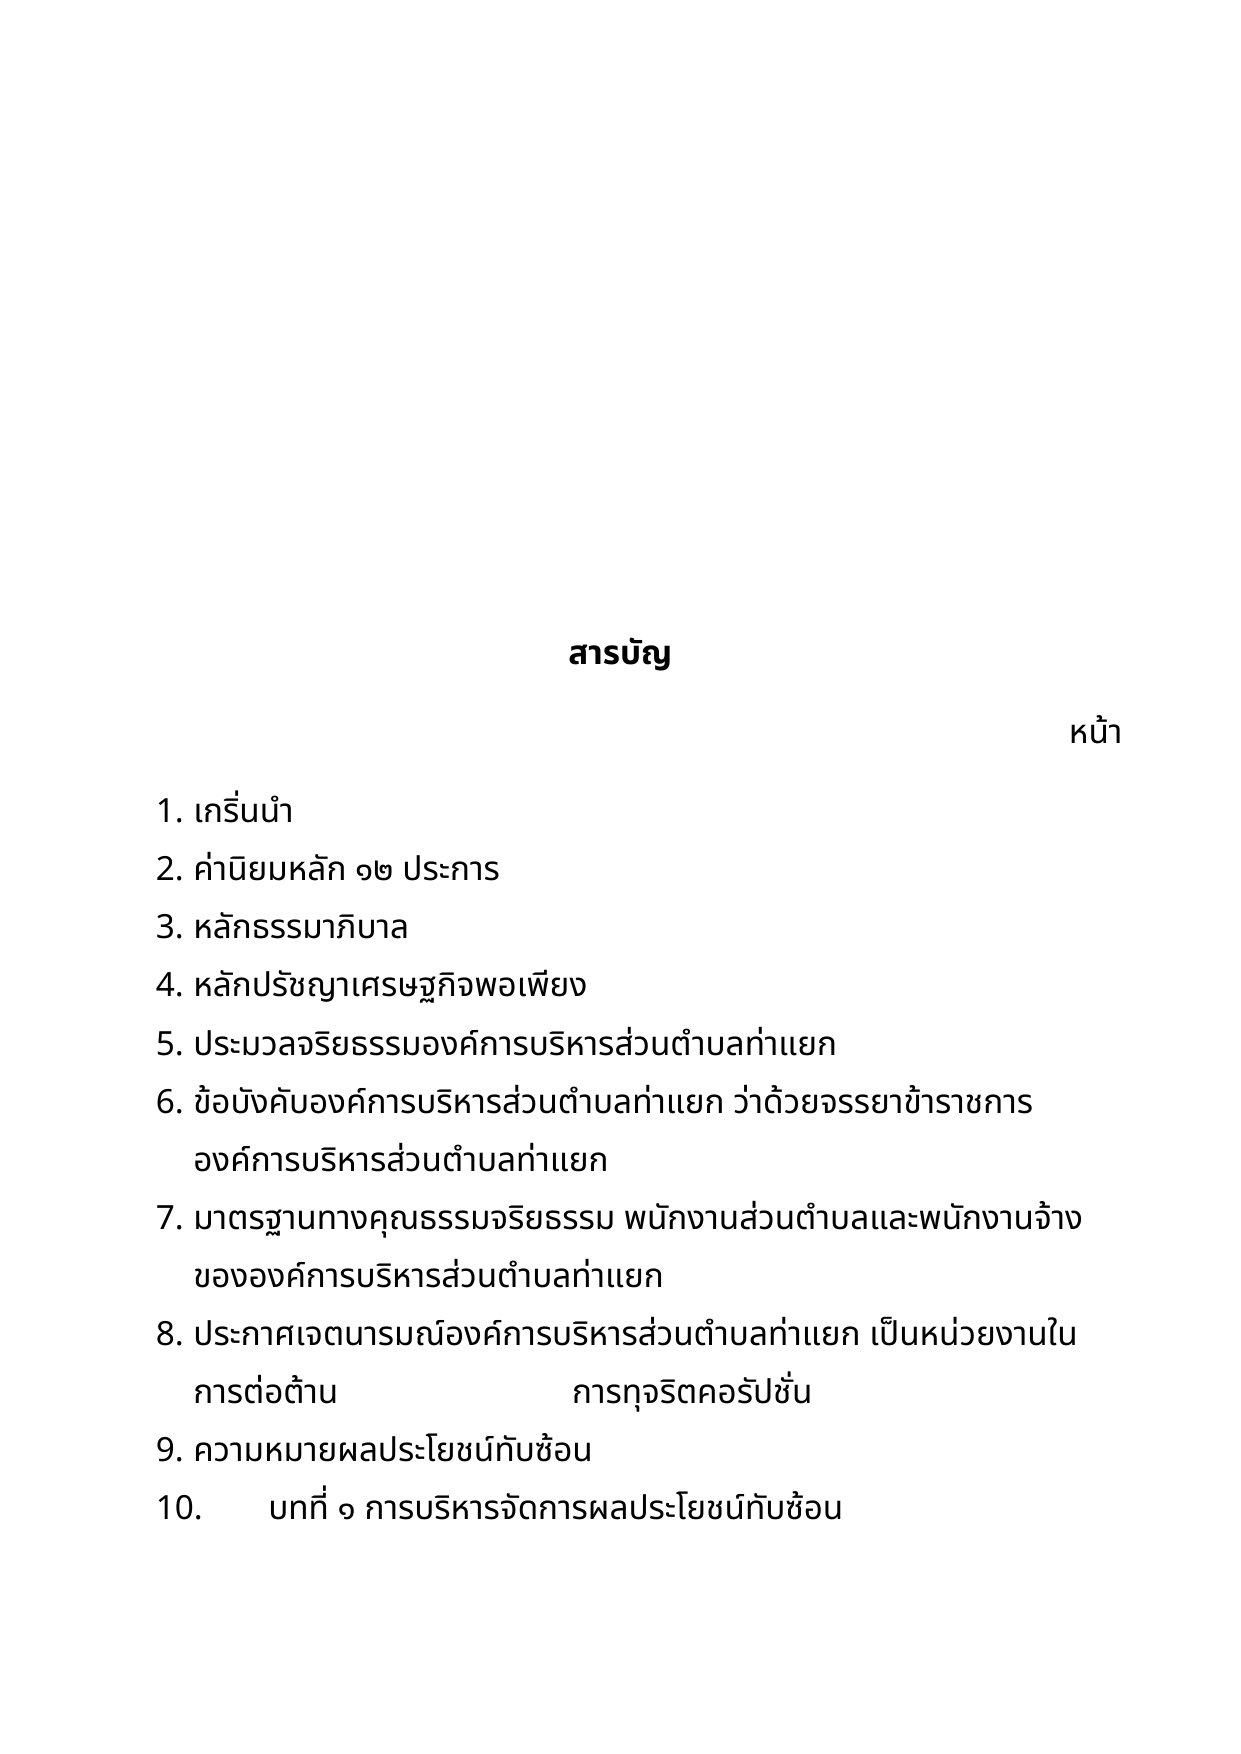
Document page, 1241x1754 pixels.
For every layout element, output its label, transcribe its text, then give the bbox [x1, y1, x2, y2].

list ความหมายผลประโยชน์ทับซ้อน [156, 1426, 1122, 1476]
list ข้อบังคับองค์การบริหารส่วนตำบลท่าแยก ว่าด้วยจรรยาข้าราชการองค์การบริหารส่วนตำบลท่าแยก [156, 1077, 1122, 1186]
list ค่านิยมหลัก ๑๒ ประการ [156, 845, 1122, 896]
text สารบัญ [118, 629, 1122, 680]
list ประมวลจริยธรรมองค์การบริหารส่วนตำบลท่าแยก [156, 1019, 1122, 1070]
list มาตรฐานทางคุณธรรมจริยธรรม พนักงานส่วนตำบลและพนักงานจ้าง ขององค์การบริหารส่วนตำบลท่าแยก [156, 1193, 1122, 1302]
list ประกาศเจตนารมณ์องค์การบริหารส่วนตำบลท่าแยก เป็นหน่วยงานในการต่อต้าน การทุจริตคอรัปชั่น [156, 1309, 1122, 1418]
list บทที่ ๑ การบริหารจัดการผลประโยชน์ทับซ้อน [156, 1484, 1122, 1586]
list หลักธรรมาภิบาล [156, 903, 1122, 954]
text หน้า [118, 708, 1122, 758]
list หลักปรัชญาเศรษฐกิจพอเพียง [156, 961, 1122, 1012]
list เกริ่นนำ [156, 787, 1122, 837]
